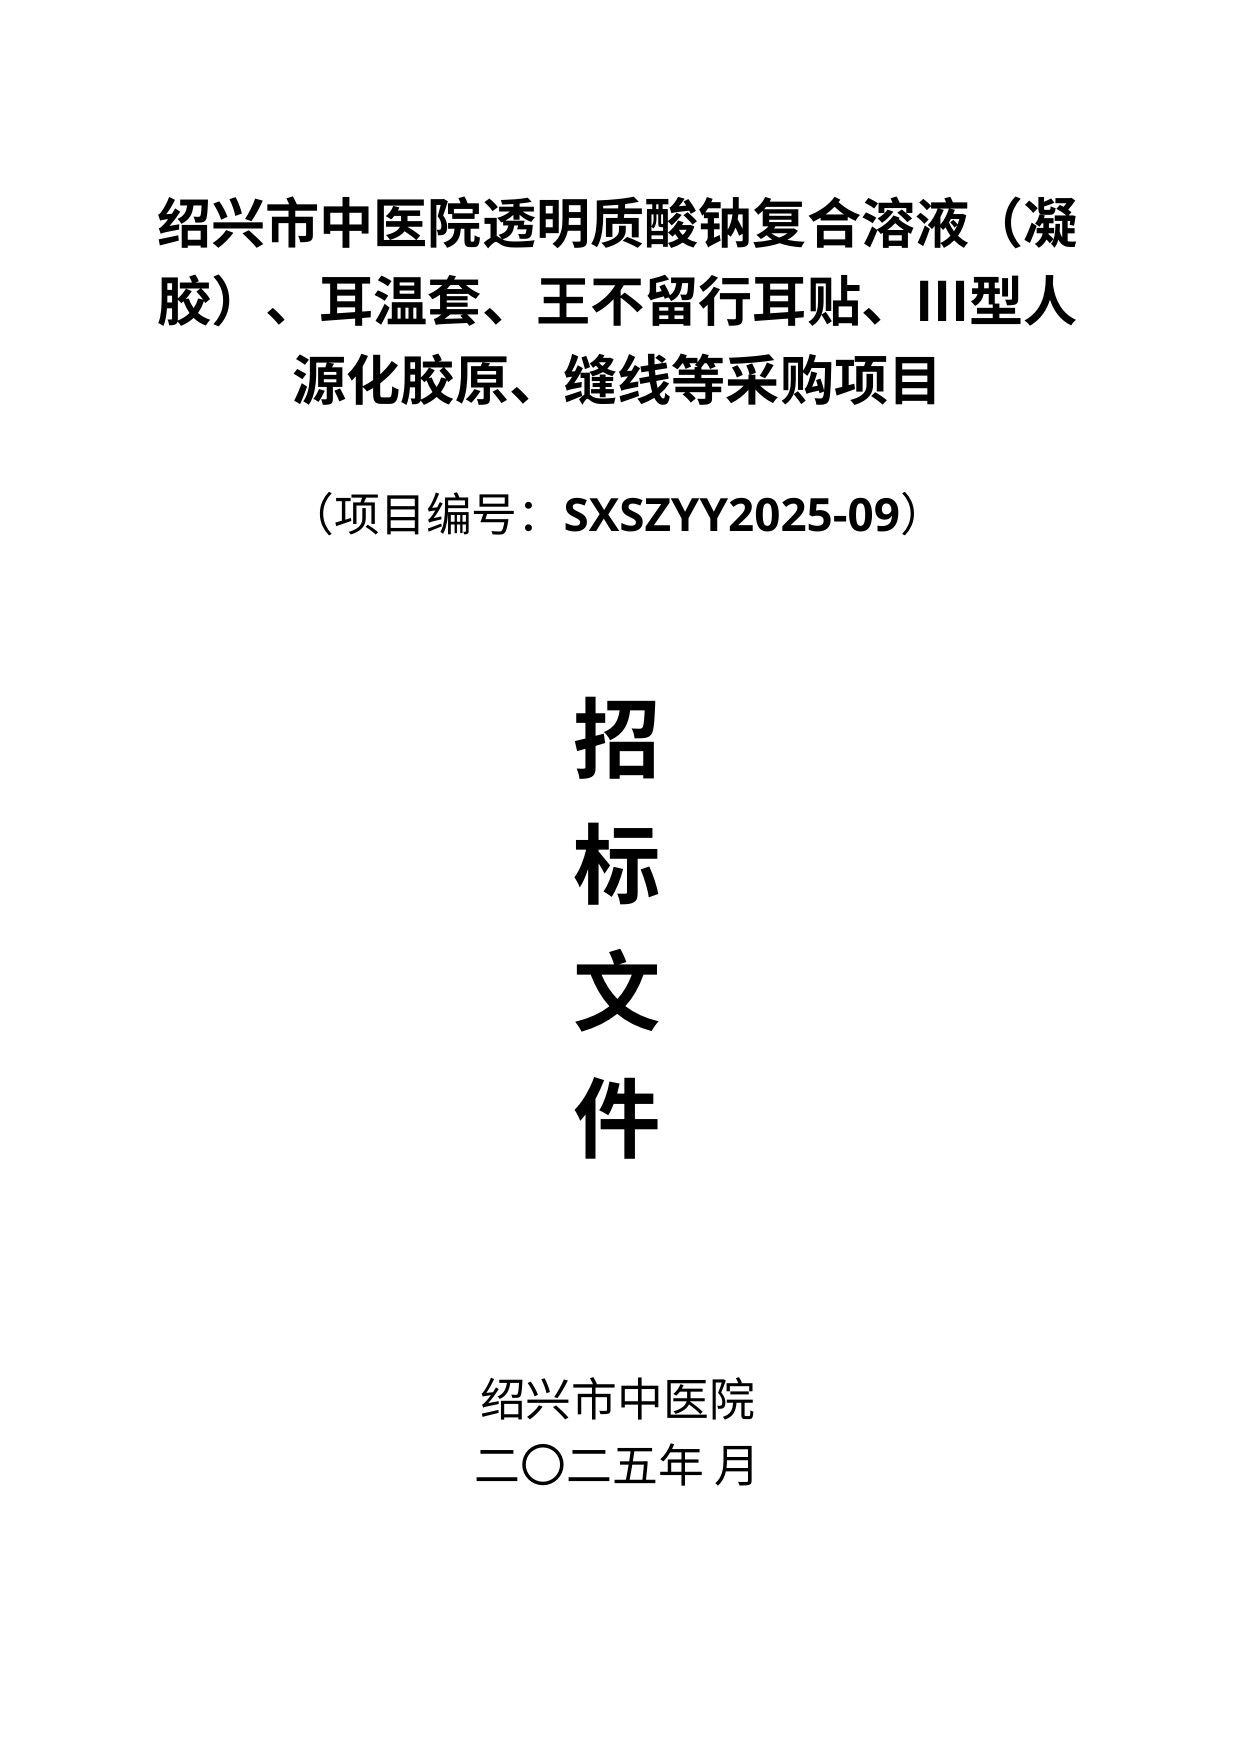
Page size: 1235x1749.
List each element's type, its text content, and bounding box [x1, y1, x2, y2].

text 绍兴市中医院透明质酸钠复合溶液（凝胶）、耳温套、王不留行耳贴、Ⅲ型人源化胶原、缝线等采购项目 [148, 181, 1087, 416]
text 件 [148, 1049, 1087, 1176]
text 标 [148, 796, 1087, 923]
text 绍兴市中医院 [148, 1363, 1087, 1430]
text 文 [148, 923, 1087, 1049]
text 二〇二五年 月 [148, 1430, 1087, 1496]
text 招 [148, 669, 1087, 796]
text （项目编号：SXSZYY2025-09） [148, 478, 1087, 545]
